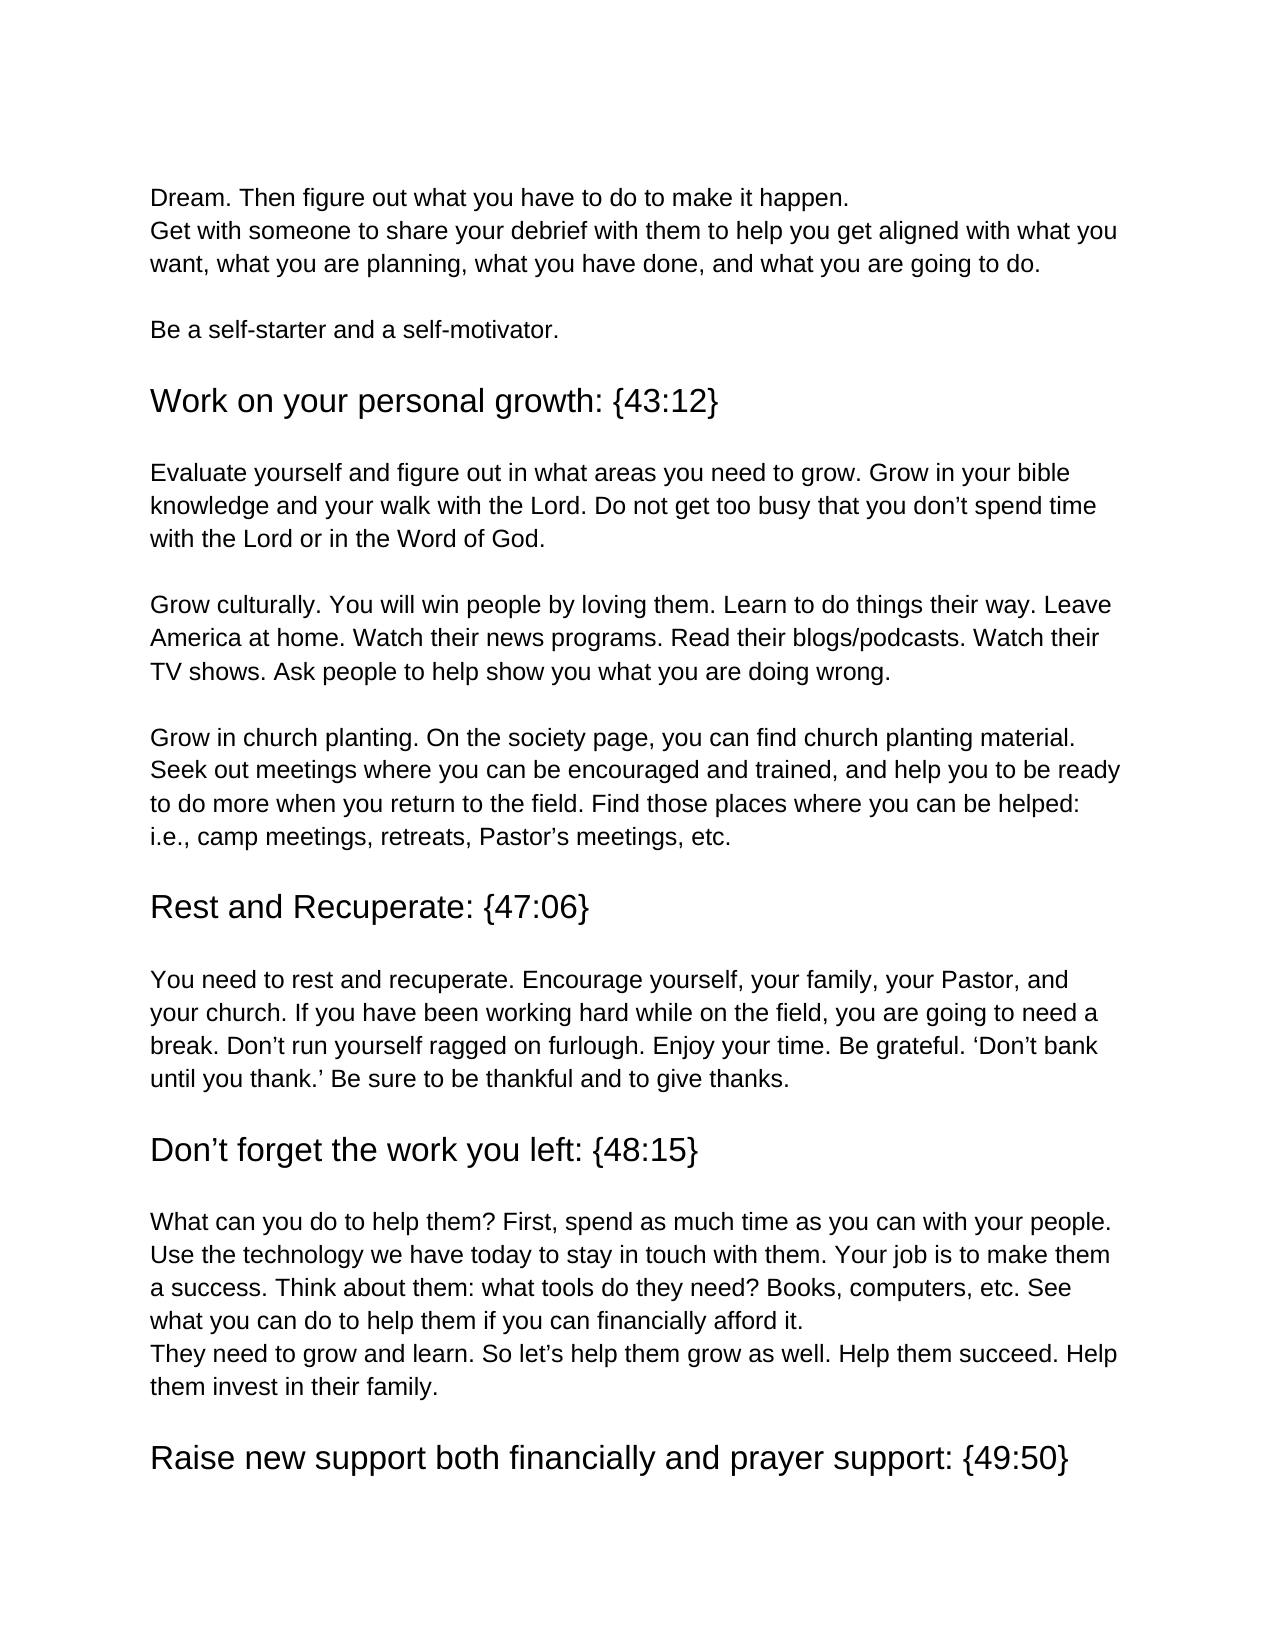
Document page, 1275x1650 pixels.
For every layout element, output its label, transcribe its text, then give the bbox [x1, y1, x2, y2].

text Dream. Then figure out what you have to do to make it happen. [150, 183, 1125, 212]
text Raise new support both financially and prayer support: {49:50} [150, 1438, 1125, 1477]
text Work on your personal growth: {43:12} [150, 381, 1125, 419]
text You need to rest and recuperate. Encourage yourself, your family, your Pastor, and your church. If you have been working hard while on the field, you are going to need a break. Don’t run yourself ragged on furlough. Enjoy your time. Be grateful. ‘Don’t bank until you thank.’ Be sure to be thankful and to give thanks. [150, 965, 1125, 1093]
text Don’t forget the work you left: {48:15} [150, 1130, 1125, 1168]
text Grow culturally. You will win people by loving them. Learn to do things their way. Leave America at home. Watch their news programs. Read their blogs/podcasts. Watch their TV shows. Ask people to help show you what you are doing wrong. [150, 590, 1125, 685]
text Rest and Recuperate: {47:06} [150, 888, 1125, 926]
text They need to grow and learn. So let’s help them grow as well. Help them succeed. Help them invest in their family. [150, 1339, 1125, 1401]
text Evaluate yourself and figure out in what areas you need to grow. Grow in your bible knowledge and your walk with the Lord. Do not get too busy that you don’t spend time with the Lord or in the Word of God. [150, 458, 1125, 553]
text Be a self-starter and a self-motivator. [150, 315, 1125, 344]
text Grow in church planting. On the society page, you can find church planting material. Seek out meetings where you can be encouraged and trained, and help you to be ready to do more when you return to the field. Find those places where you can be helped: i.e., camp meetings, retreats, Pastor’s meetings, etc. [150, 722, 1125, 850]
text What can you do to help them? First, spend as much time as you can with your people. Use the technology we have today to stay in touch with them. Your job is to make them a success. Think about them: what tools do they need? Books, computers, etc. See what you can do to help them if you can financially afford it. [150, 1207, 1125, 1335]
text Get with someone to share your debrief with them to help you get aligned with what you want, what you are planning, what you have done, and what you are going to do. [150, 216, 1125, 278]
